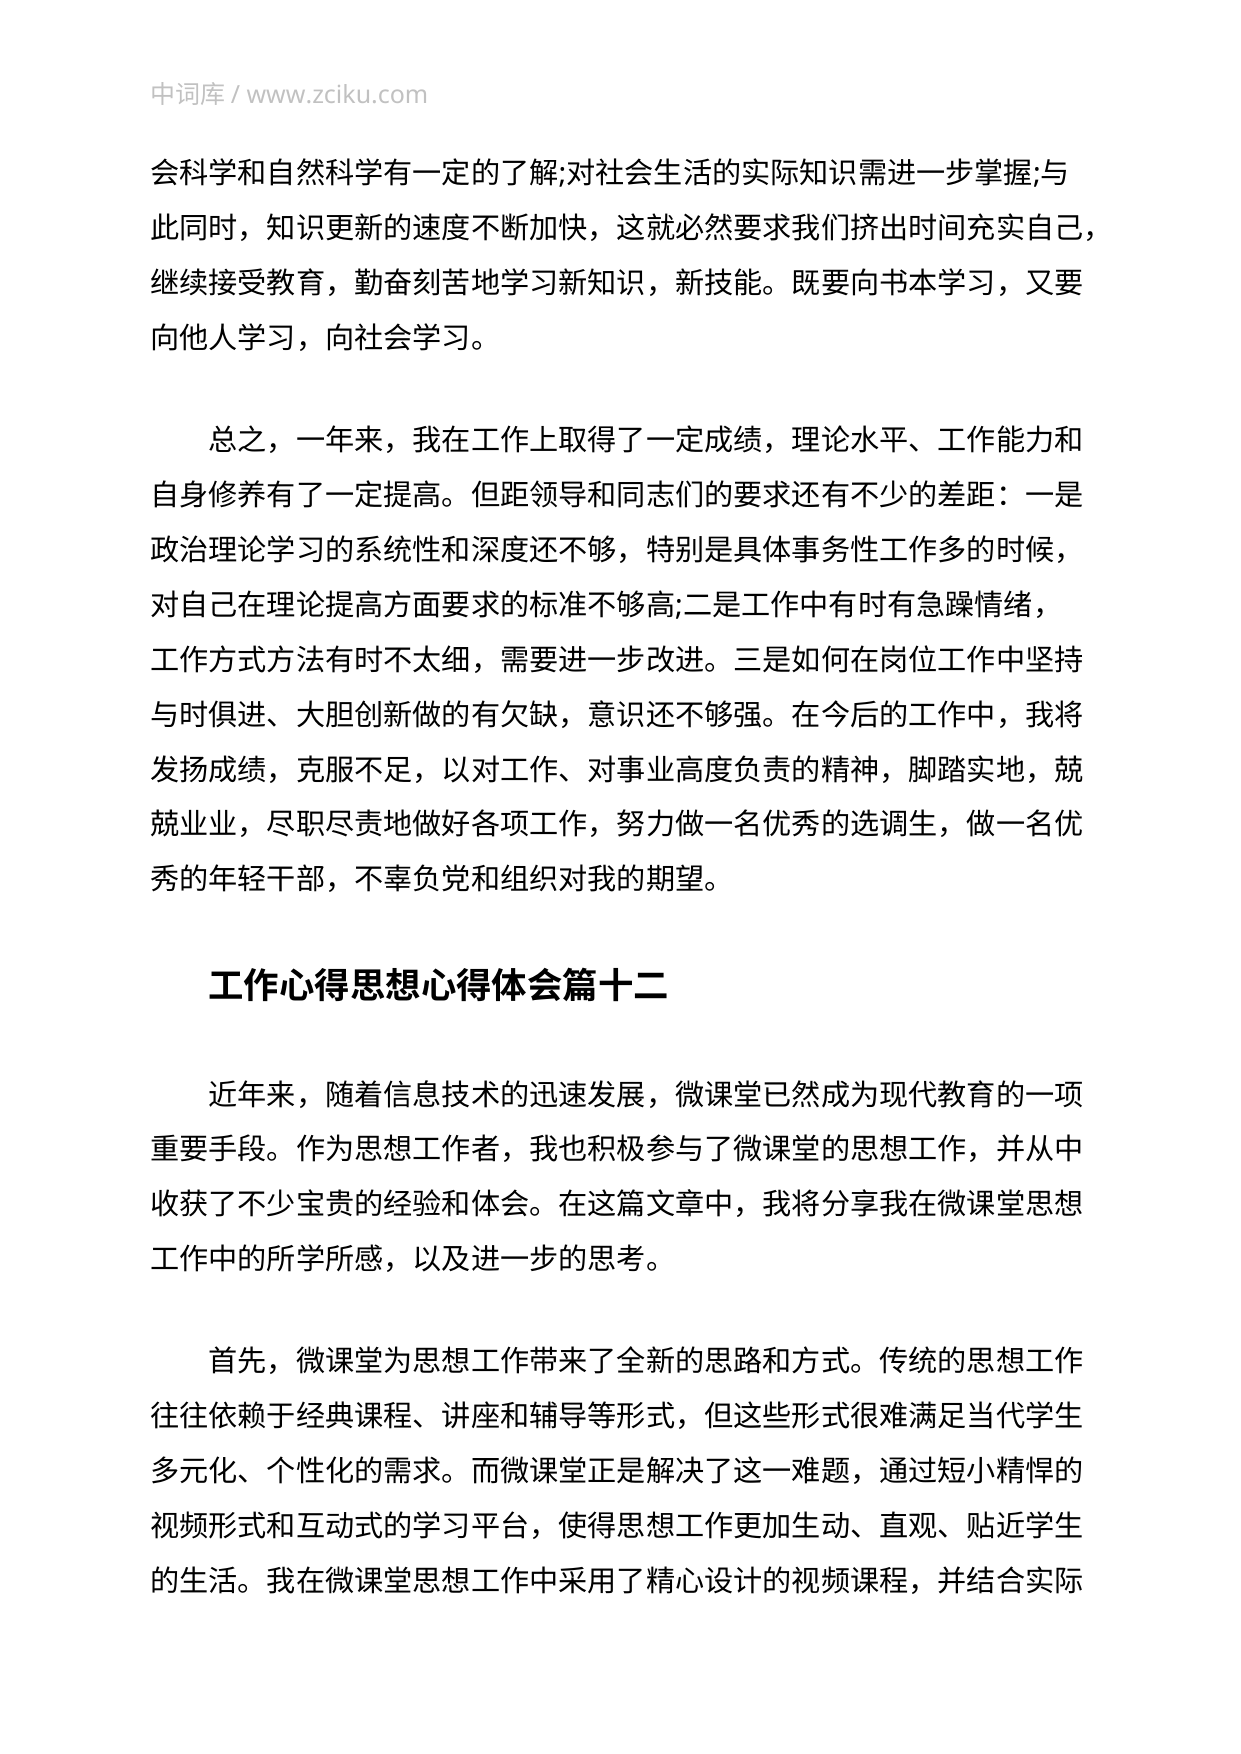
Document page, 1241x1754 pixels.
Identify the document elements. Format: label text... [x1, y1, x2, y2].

text 工作心得思想心得体会篇十二 [150, 958, 1090, 1009]
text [150, 1337, 1090, 1599]
text 总之，一年来，我在工作上取得了一定成绩，理论水平、工作能力和自身修养有了一定提高。但距领导和同志们的要求还有不少的差距：一是政治理论学习的系统性和深度还不够，特别是具体事务性工作多的时候，对自己在理论提高方面要求的标准不够高;二是工作中有时有急躁情绪，工作方式方法有时不太细，需要进一步改进。三是如何在岗位工作中坚持与时俱进、大胆创新做的有欠缺，意识还不够强。在今后的工作中，我将发扬成绩，克服不足，以对工作、对事业高度负责的精神，脚踏实地，兢兢业业，尽职尽责地做好各项工作，努力做一名优秀的选调生，做一名优秀的年轻干部，不辜负党和组织对我的期望。 [150, 417, 1090, 898]
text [150, 150, 1090, 357]
text 近年来，随着信息技术的迅速发展，微课堂已然成为现代教育的一项重要手段。作为思想工作者，我也积极参与了微课堂的思想工作，并从中收获了不少宝贵的经验和体会。在这篇文章中，我将分享我在微课堂思想工作中的所学所感，以及进一步的思考。 [150, 1071, 1090, 1278]
